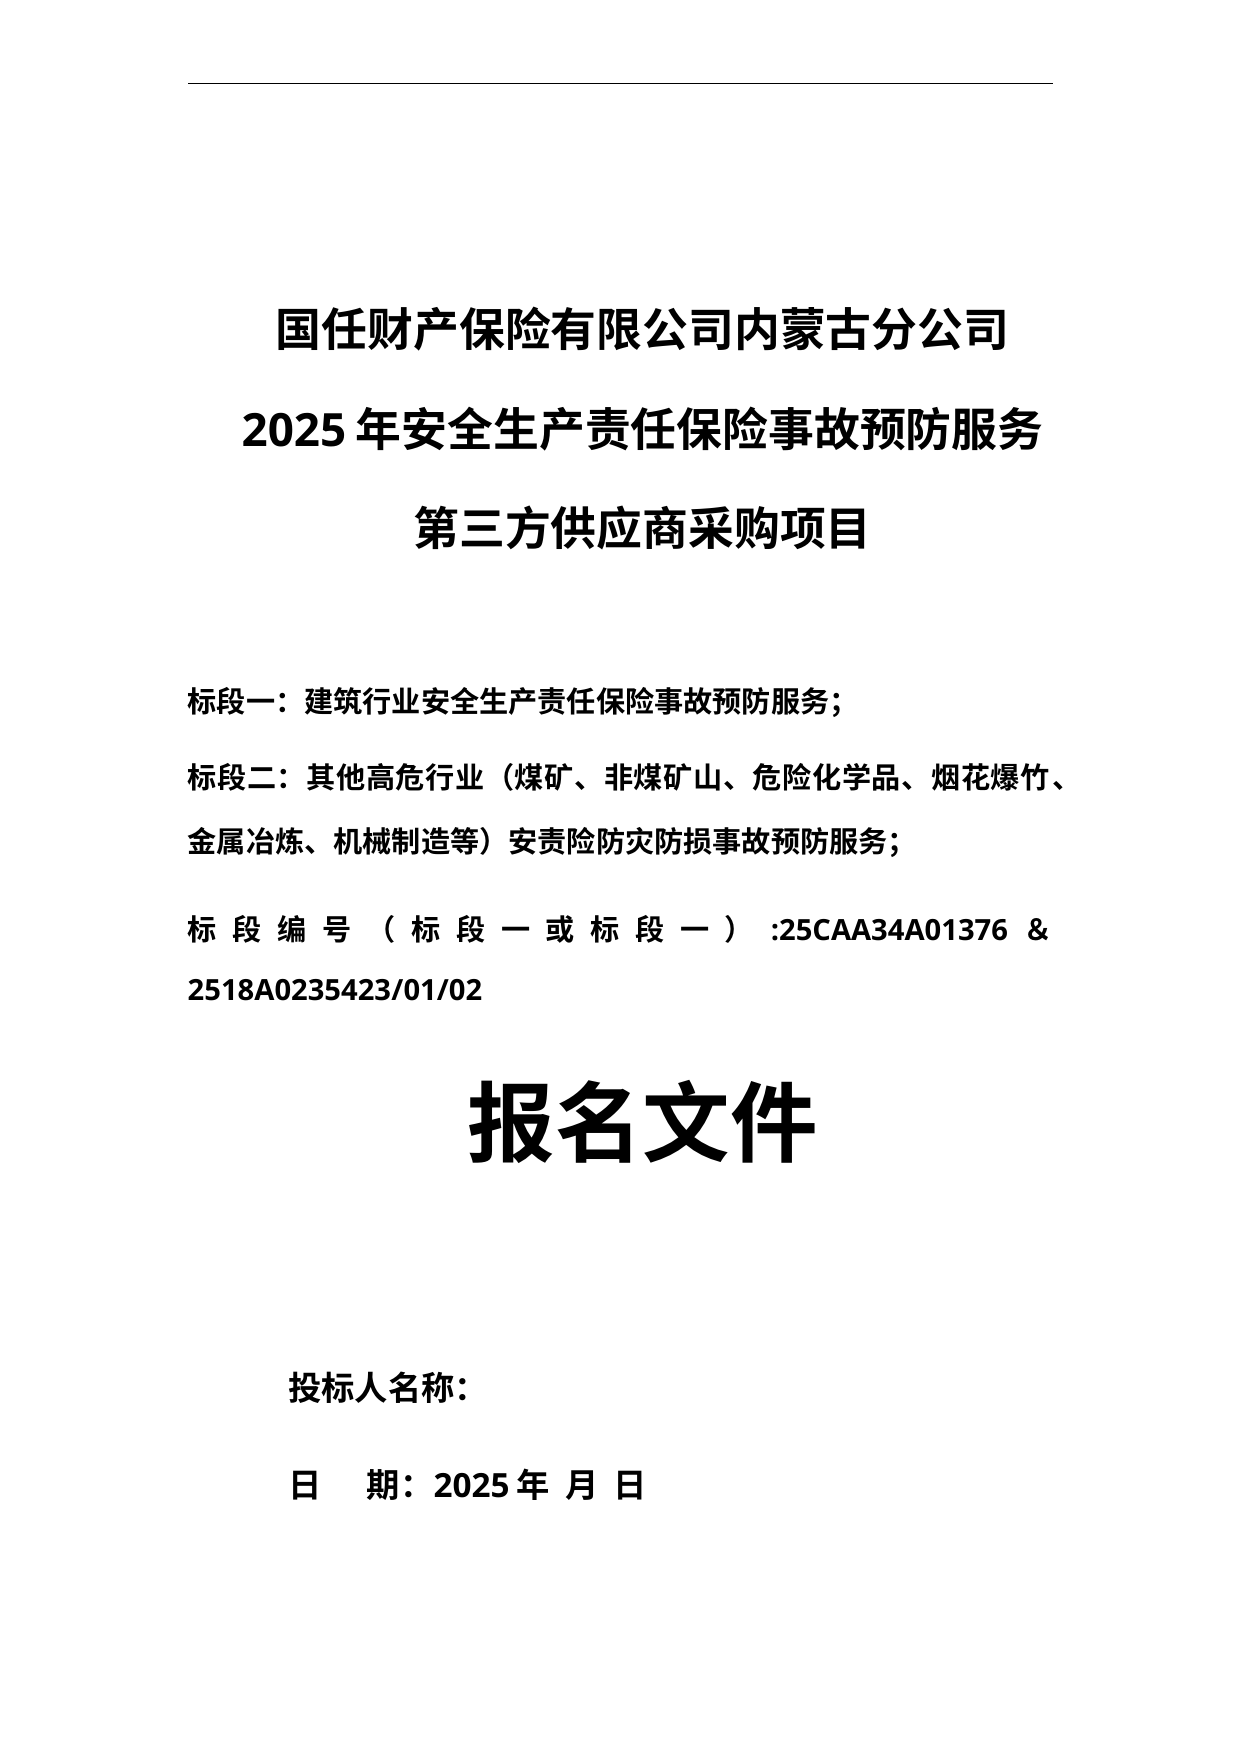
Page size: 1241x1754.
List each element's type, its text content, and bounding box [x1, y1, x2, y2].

list 投标人名称： [187, 1362, 1053, 1410]
list 国任财产保险有限公司内蒙古分公司2025年安全生产责任保险事故预防服务第三方供应商采购项目 [232, 293, 1053, 559]
list 日 期：2025年 月 日 [187, 1459, 1053, 1507]
text 标段一：建筑行业安全生产责任保险事故预防服务； [187, 679, 1053, 721]
list 标段编号（标段一或标段一）:25CAA34A01376＆2518A0235423/01/02 [187, 907, 1053, 1009]
list 报名文件 [232, 1053, 1053, 1180]
text 标段二：其他高危行业（煤矿、非煤矿山、危险化学品、烟花爆竹、金属冶炼、机械制造等）安责险防灾防损事故预防服务； [187, 755, 1053, 861]
